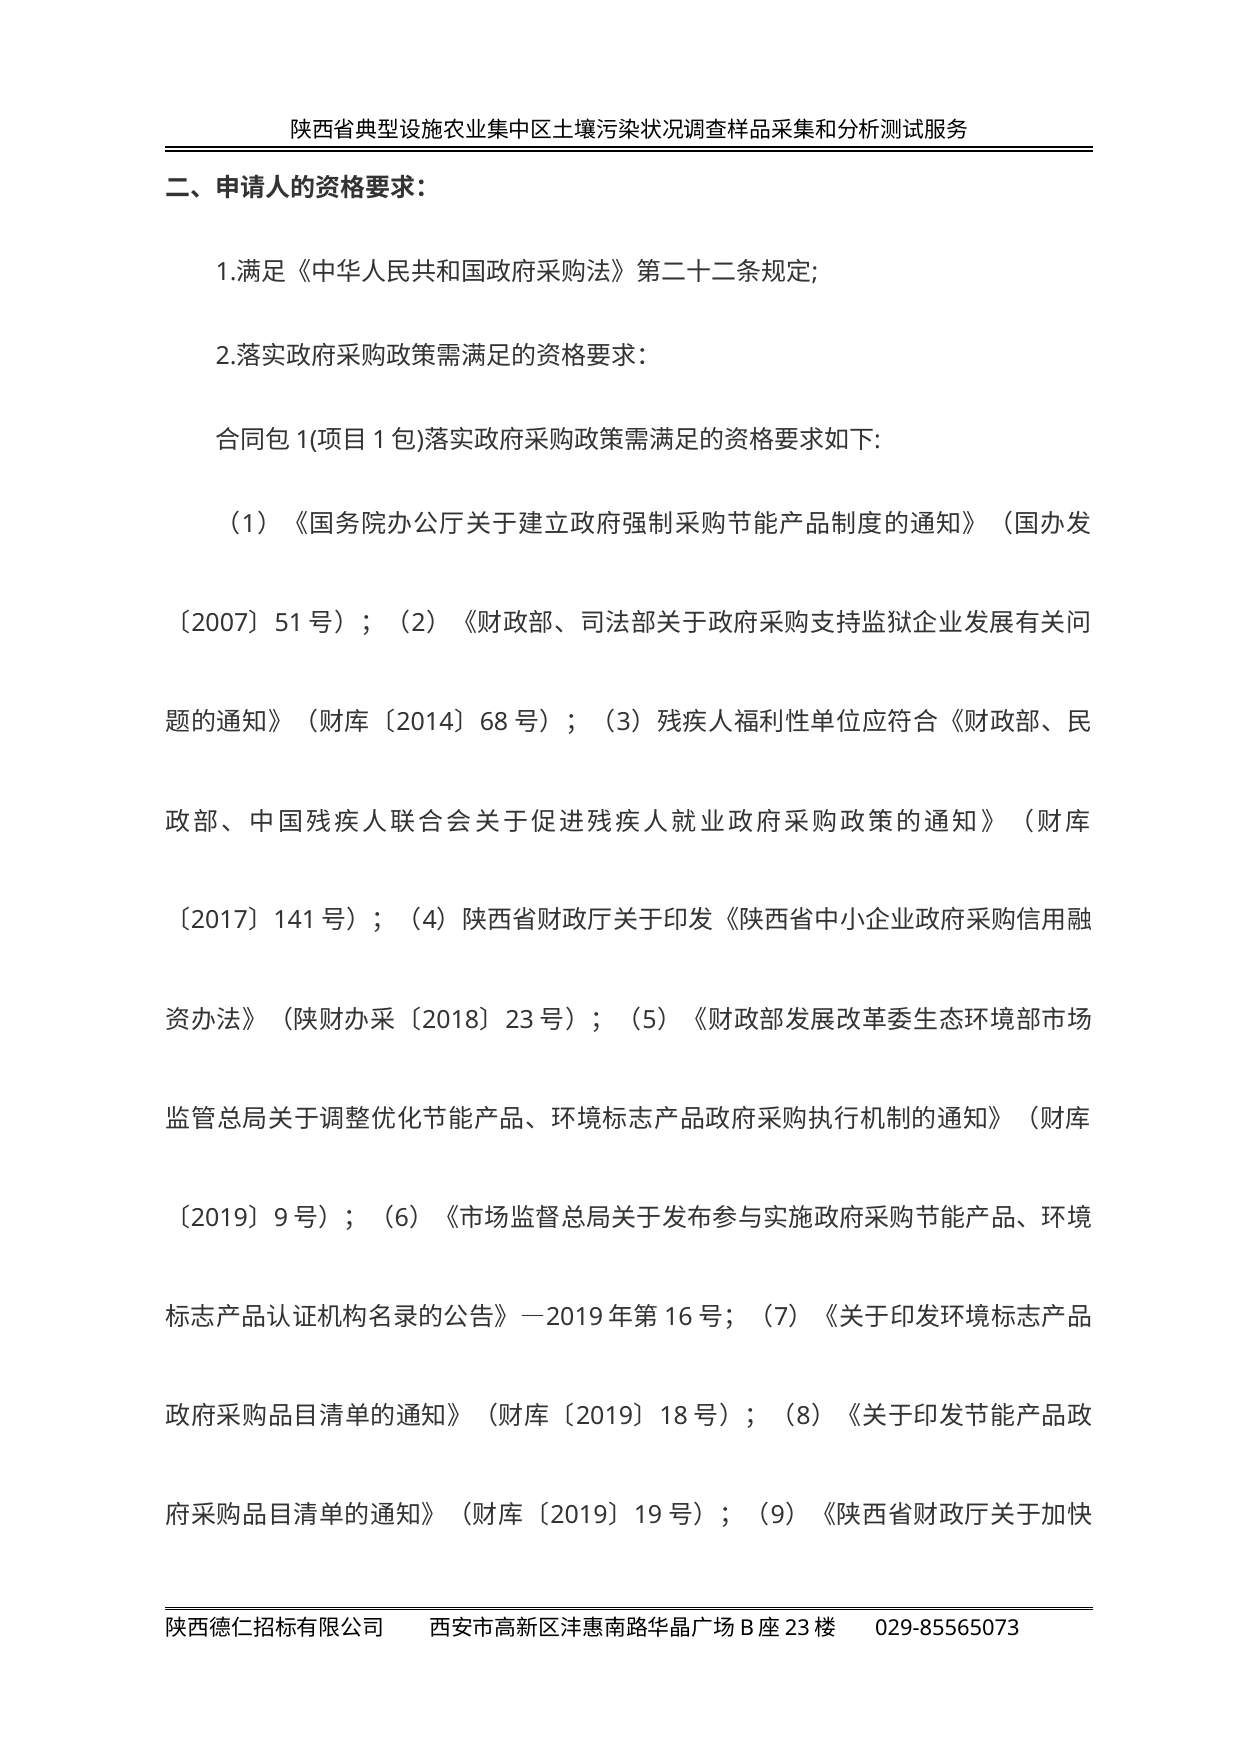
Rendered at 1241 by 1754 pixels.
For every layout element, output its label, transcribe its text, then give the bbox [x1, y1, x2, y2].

text 合同包1(项目1包)落实政府采购政策需满足的资格要求如下: [165, 405, 1093, 471]
text 1.满足《中华人民共和国政府采购法》第二十二条规定; [165, 236, 1093, 302]
subtitle 二、申请人的资格要求： [165, 152, 1093, 218]
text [165, 1134, 1093, 1546]
text 2.落实政府采购政策需满足的资格要求： [165, 321, 1093, 387]
